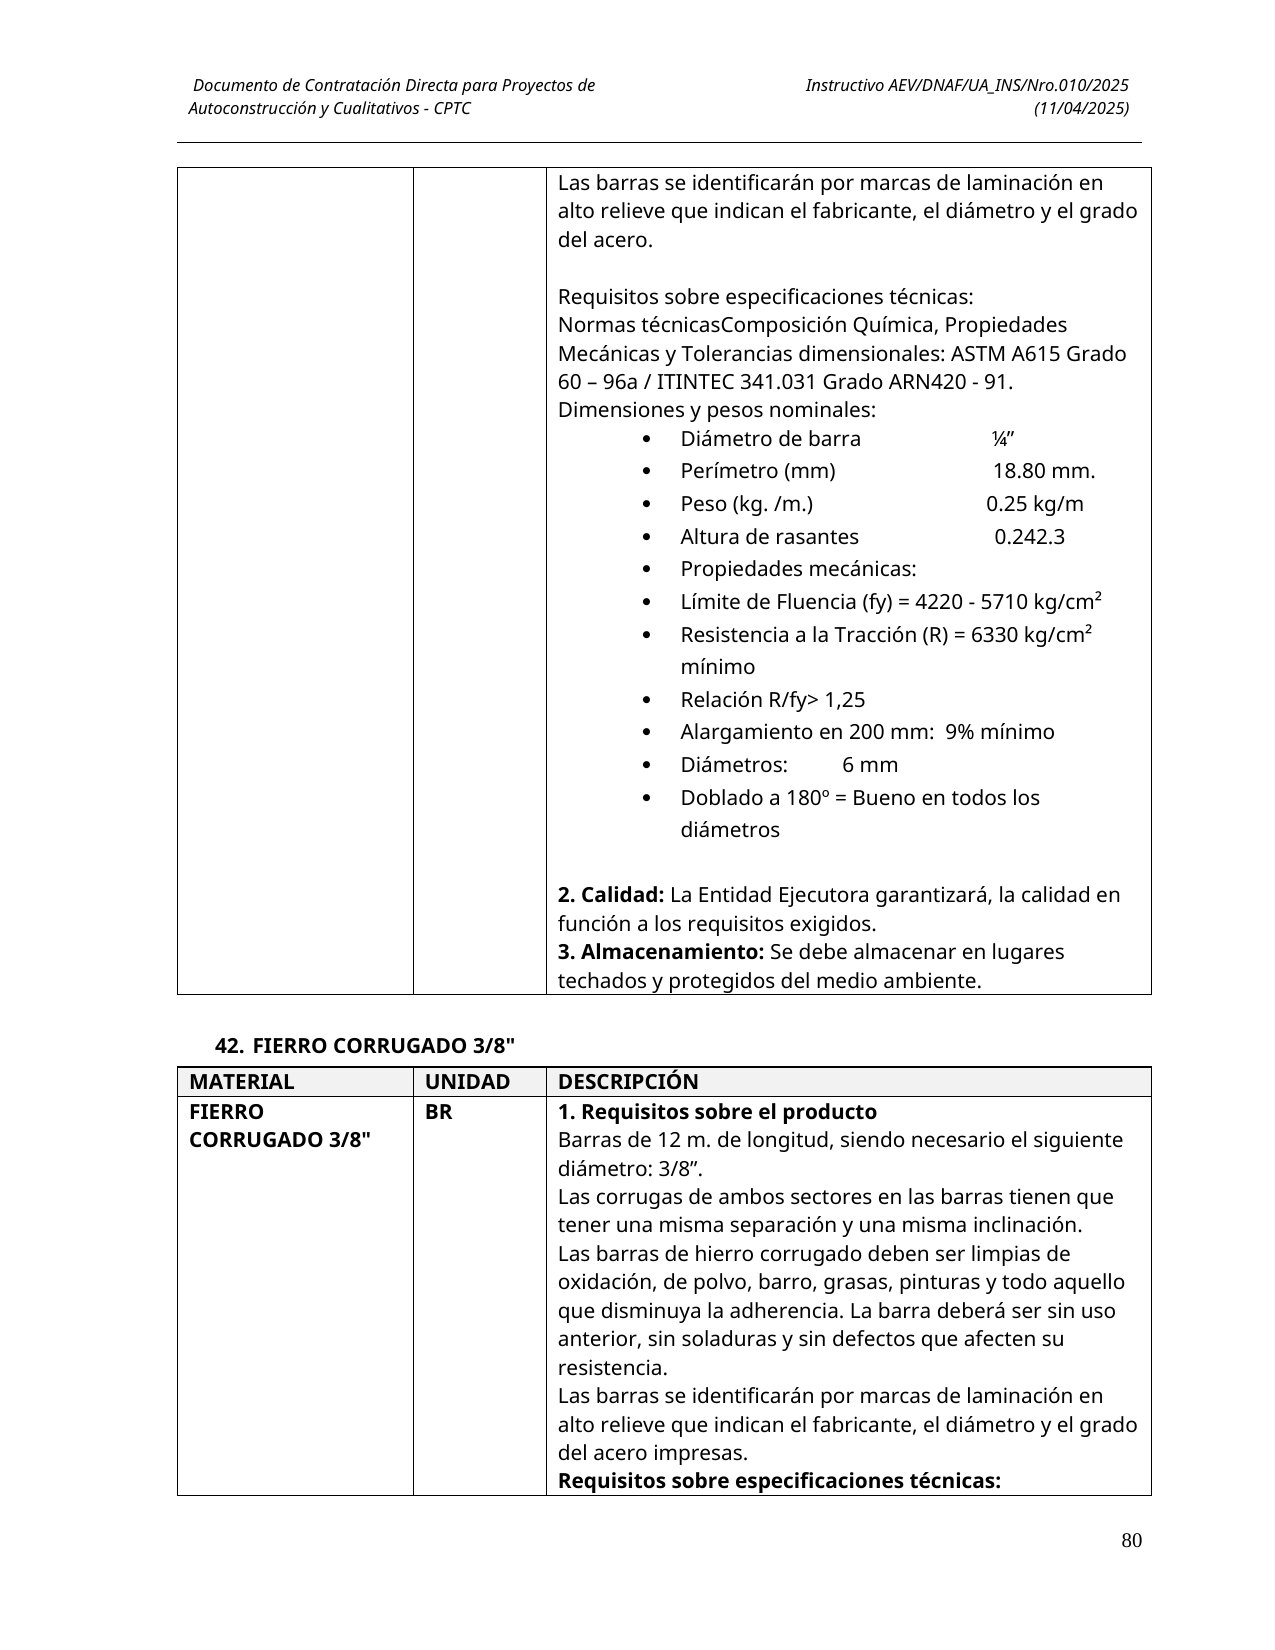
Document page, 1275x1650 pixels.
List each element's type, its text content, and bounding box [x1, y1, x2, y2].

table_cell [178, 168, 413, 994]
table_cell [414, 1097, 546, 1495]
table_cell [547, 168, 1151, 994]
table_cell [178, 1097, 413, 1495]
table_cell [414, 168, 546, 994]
list FIERRO CORRUGADO 3/8" [215, 1031, 1142, 1059]
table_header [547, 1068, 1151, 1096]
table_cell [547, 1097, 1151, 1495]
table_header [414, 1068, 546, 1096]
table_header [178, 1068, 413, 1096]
